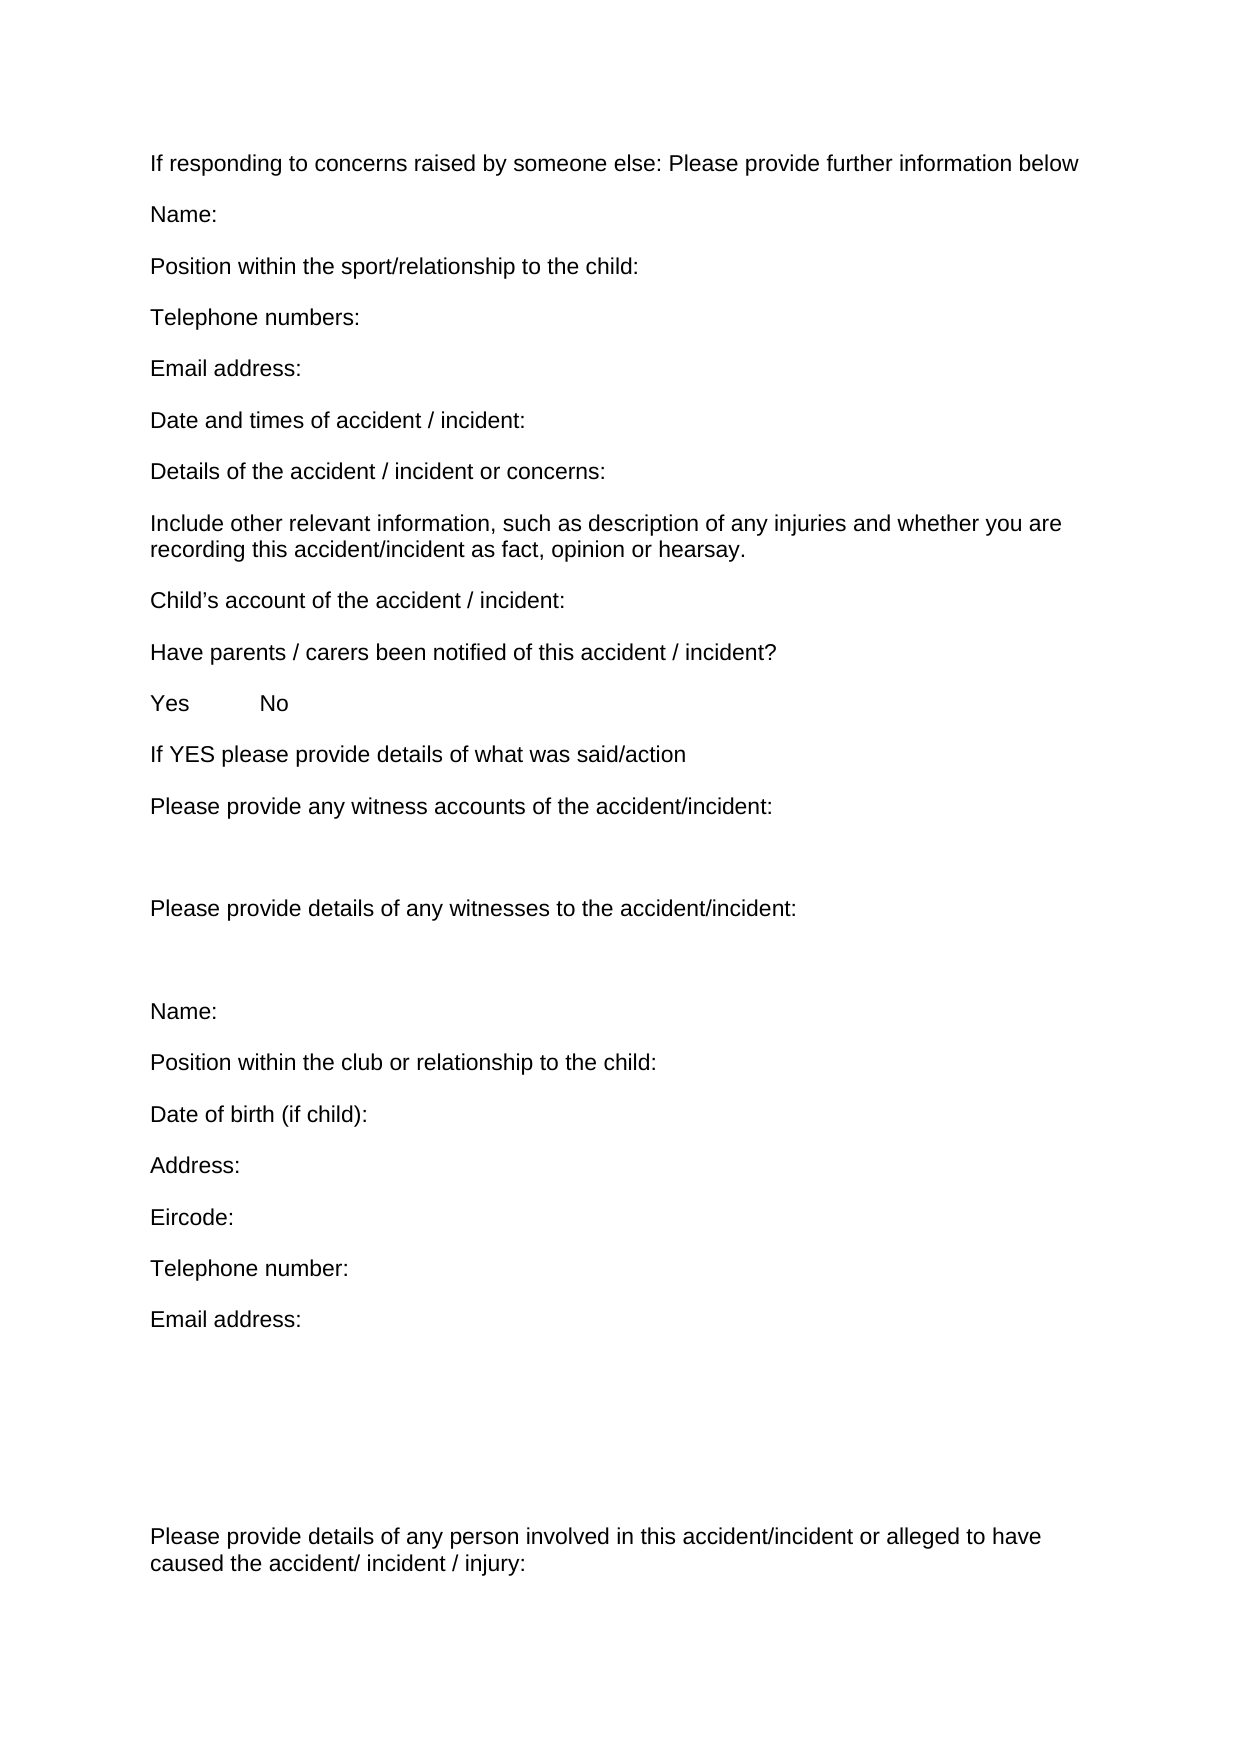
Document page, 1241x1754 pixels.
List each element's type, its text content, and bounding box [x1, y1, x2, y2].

text Date of birth (if child): [150, 1101, 1090, 1127]
text Yes No [150, 690, 1090, 716]
text Please provide any witness accounts of the accident/incident: [150, 793, 1090, 819]
text Eircode: [150, 1203, 1090, 1230]
text Include other relevant information, such as description of any injuries and whether you are recording this accident/incident as fact, opinion or hearsay. [150, 509, 1090, 562]
text Telephone numbers: [150, 304, 1090, 330]
text Position within the sport/relationship to the child: [150, 253, 1090, 279]
text Position within the club or relationship to the child: [150, 1049, 1090, 1076]
text Please provide details of any person involved in this accident/incident or alleged to have caused the accident/ incident / injury: [150, 1523, 1090, 1576]
text Email address: [150, 355, 1090, 382]
text If YES please provide details of what was said/action [150, 741, 1090, 768]
text If responding to concerns raised by someone else: Please provide further information below [150, 150, 1090, 176]
text Address: [150, 1152, 1090, 1178]
text Name: [150, 998, 1090, 1024]
text Have parents / carers been notified of this accident / incident? [150, 638, 1090, 665]
text Name: [150, 201, 1090, 228]
text Please provide details of any witnesses to the accident/incident: [150, 895, 1090, 922]
text Telephone number: [150, 1255, 1090, 1281]
text Details of the accident / incident or concerns: [150, 458, 1090, 484]
text Date and times of accident / incident: [150, 407, 1090, 433]
text Email address: [150, 1306, 1090, 1332]
text Child’s account of the accident / incident: [150, 587, 1090, 613]
